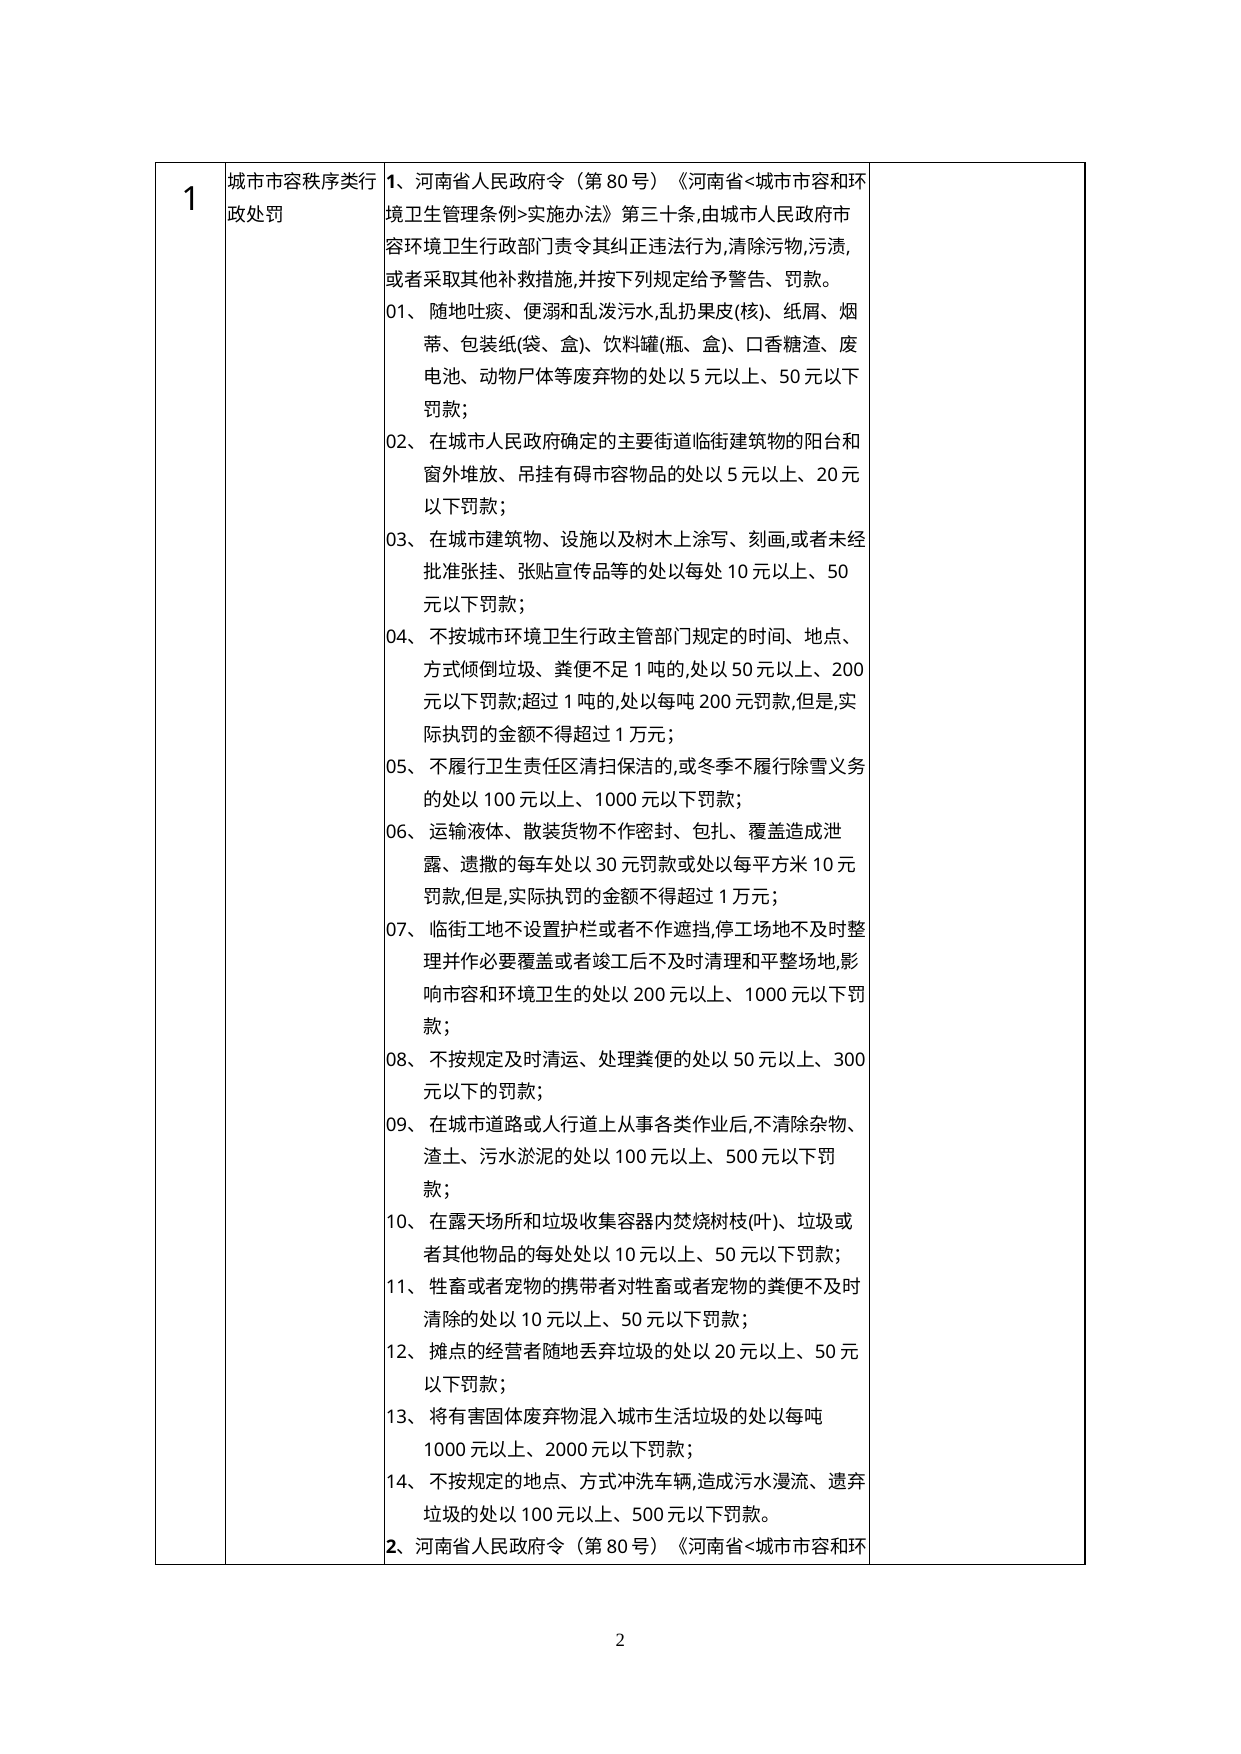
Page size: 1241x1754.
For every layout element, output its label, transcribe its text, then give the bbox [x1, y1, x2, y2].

table_cell [870, 163, 1084, 1564]
table_cell 1 [156, 163, 225, 1564]
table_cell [385, 163, 869, 1564]
table_cell 城市市容秩序类行政处罚 [226, 163, 384, 1564]
